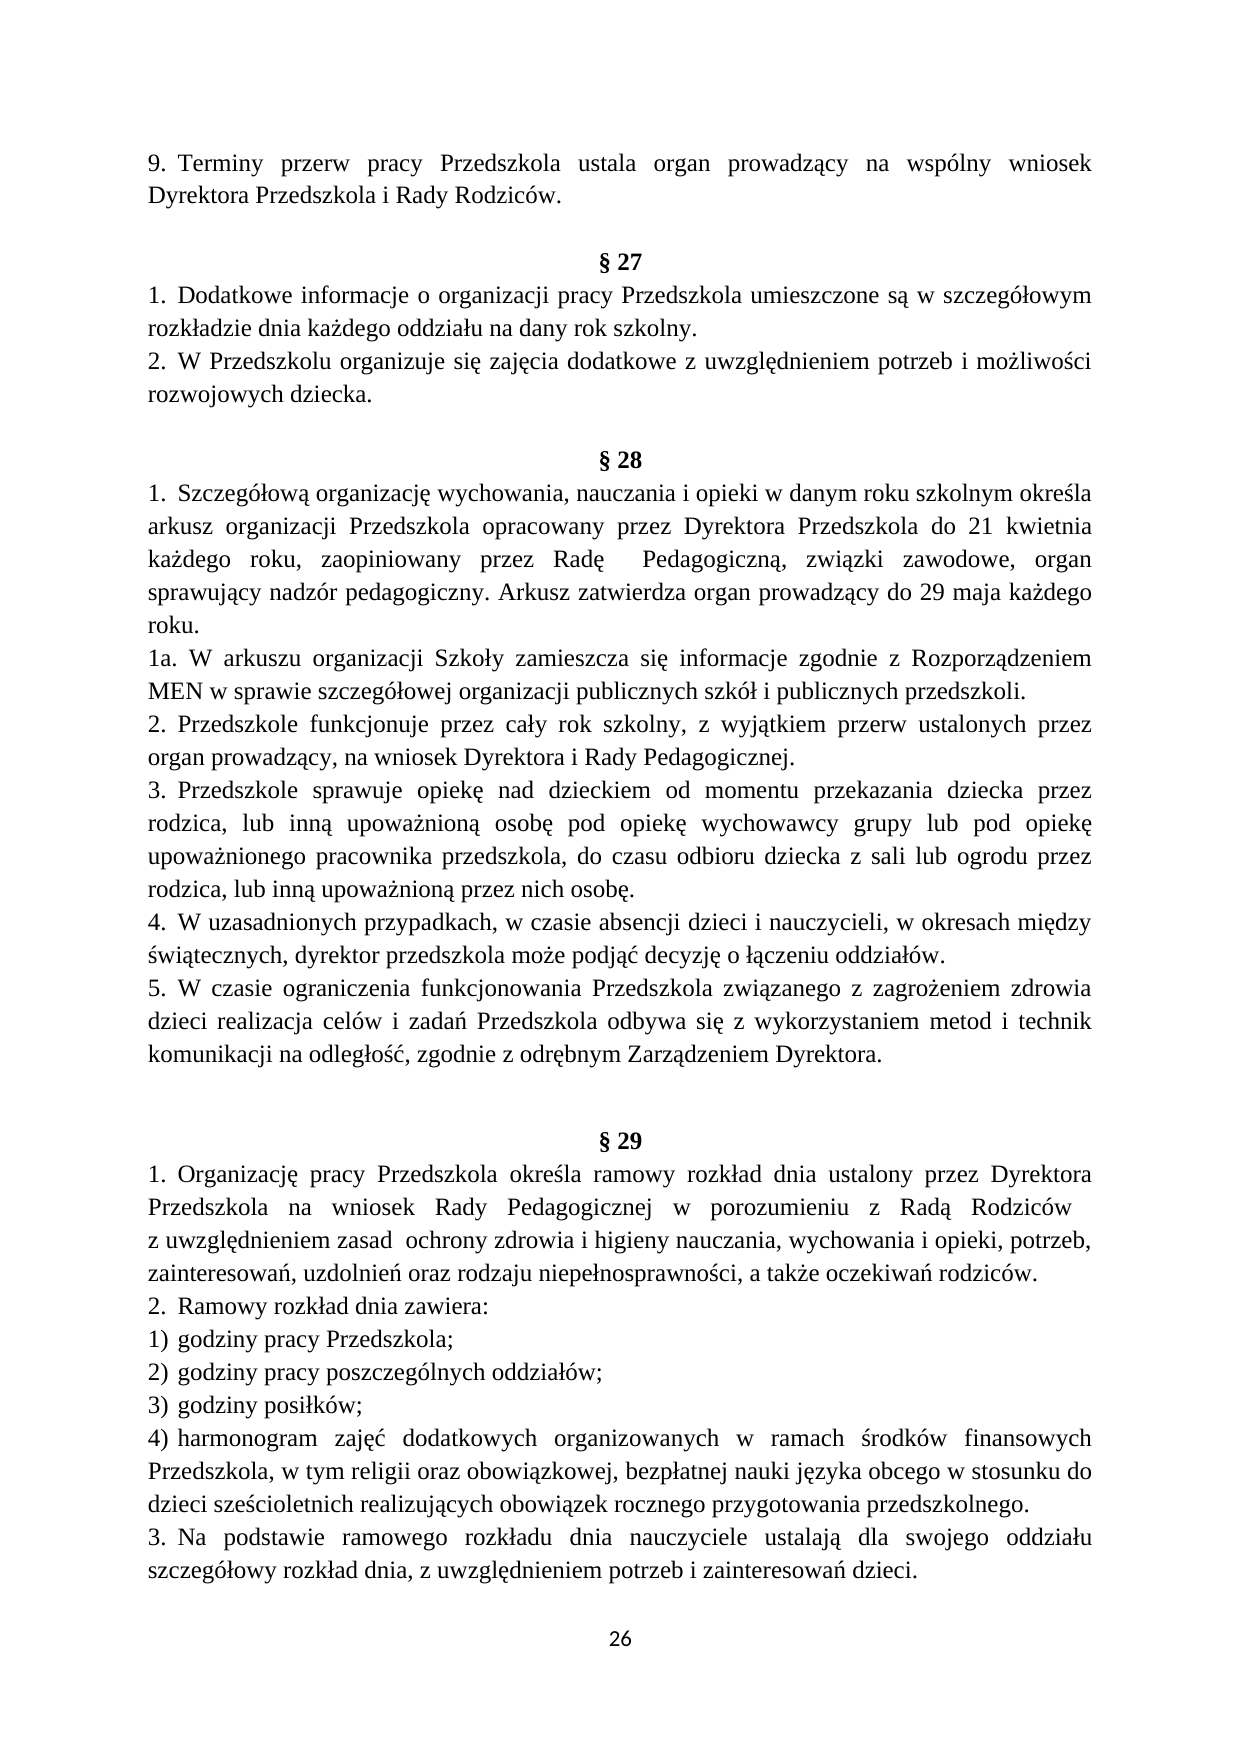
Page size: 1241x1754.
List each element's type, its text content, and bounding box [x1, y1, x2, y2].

list Przedszkole sprawuje opiekę nad dzieckiem od momentu przekazania dziecka przez rodzica, lub inną upoważnioną osobę pod opiekę wychowawcy grupy lub pod opiekę upoważnionego pracownika przedszkola, do czasu odbioru dziecka z sali lub ogrodu przez rodzica, lub inną upoważnioną przez nich osobę. [148, 775, 1093, 903]
list godziny posiłków; [148, 1390, 1093, 1419]
list Dodatkowe informacje o organizacji pracy Przedszkola umieszczone są w szczegółowym rozkładzie dnia każdego oddziału na dany rok szkolny. [148, 280, 1093, 341]
list Terminy przerw pracy Przedszkola ustala organ prowadzący na wspólny wniosek Dyrektora Przedszkola i Rady Rodziców. [148, 148, 1093, 209]
list W czasie ograniczenia funkcjonowania Przedszkola związanego z zagrożeniem zdrowia dzieci realizacja celów i zadań Przedszkola odbywa się z wykorzystaniem metod i technik komunikacji na odległość, zgodnie z odrębnym Zarządzeniem Dyrektora. [148, 973, 1093, 1068]
text § 29 [148, 1126, 1093, 1155]
list W uzasadnionych przypadkach, w czasie absencji dzieci i nauczycieli, w okresach między świątecznych, dyrektor przedszkola może podjąć decyzję o łączeniu oddziałów. [148, 907, 1093, 969]
text § 28 [148, 445, 1093, 473]
list W Przedszkolu organizuje się zajęcia dodatkowe z uwzględnieniem potrzeb i możliwości rozwojowych dziecka. [148, 346, 1093, 407]
list Organizację pracy Przedszkola określa ramowy rozkład dnia ustalony przez Dyrektora Przedszkola na wniosek Rady Pedagogicznej w porozumieniu z Radą Rodziców z uwzględnieniem zasad ochrony zdrowia i higieny nauczania, wychowania i opieki, potrzeb, zainteresowań, uzdolnień oraz rodzaju niepełnosprawności, a także oczekiwań rodziców. [148, 1159, 1093, 1287]
list Na podstawie ramowego rozkładu dnia nauczyciele ustalają dla swojego oddziału szczegółowy rozkład dnia, z uwzględnieniem potrzeb i zainteresowań dzieci. [148, 1522, 1093, 1584]
text 1a. W arkuszu organizacji Szkoły zamieszcza się informacje zgodnie z Rozporządzeniem MEN w sprawie szczegółowej organizacji publicznych szkół i publicznych przedszkoli. [148, 643, 1093, 705]
list Ramowy rozkład dnia zawiera: [148, 1291, 1093, 1320]
list Szczegółową organizację wychowania, nauczania i opieki w danym roku szkolnym określa arkusz organizacji Przedszkola opracowany przez Dyrektora Przedszkola do 21 kwietnia każdego roku, zaopiniowany przez Radę Pedagogiczną, związki zawodowe, organ sprawujący nadzór pedagogiczny. Arkusz zatwierdza organ prowadzący do 29 maja każdego roku. [148, 478, 1093, 639]
list godziny pracy poszczególnych oddziałów; [148, 1357, 1093, 1386]
list harmonogram zajęć dodatkowych organizowanych w ramach środków finansowych Przedszkola, w tym religii oraz obowiązkowej, bezpłatnej nauki języka obcego w stosunku do dzieci sześcioletnich realizujących obowiązek rocznego przygotowania przedszkolnego. [148, 1423, 1093, 1518]
list godziny pracy Przedszkola; [148, 1324, 1093, 1353]
text § 27 [148, 247, 1093, 275]
list Przedszkole funkcjonuje przez cały rok szkolny, z wyjątkiem przerw ustalonych przez organ prowadzący, na wniosek Dyrektora i Rady Pedagogicznej. [148, 709, 1093, 771]
